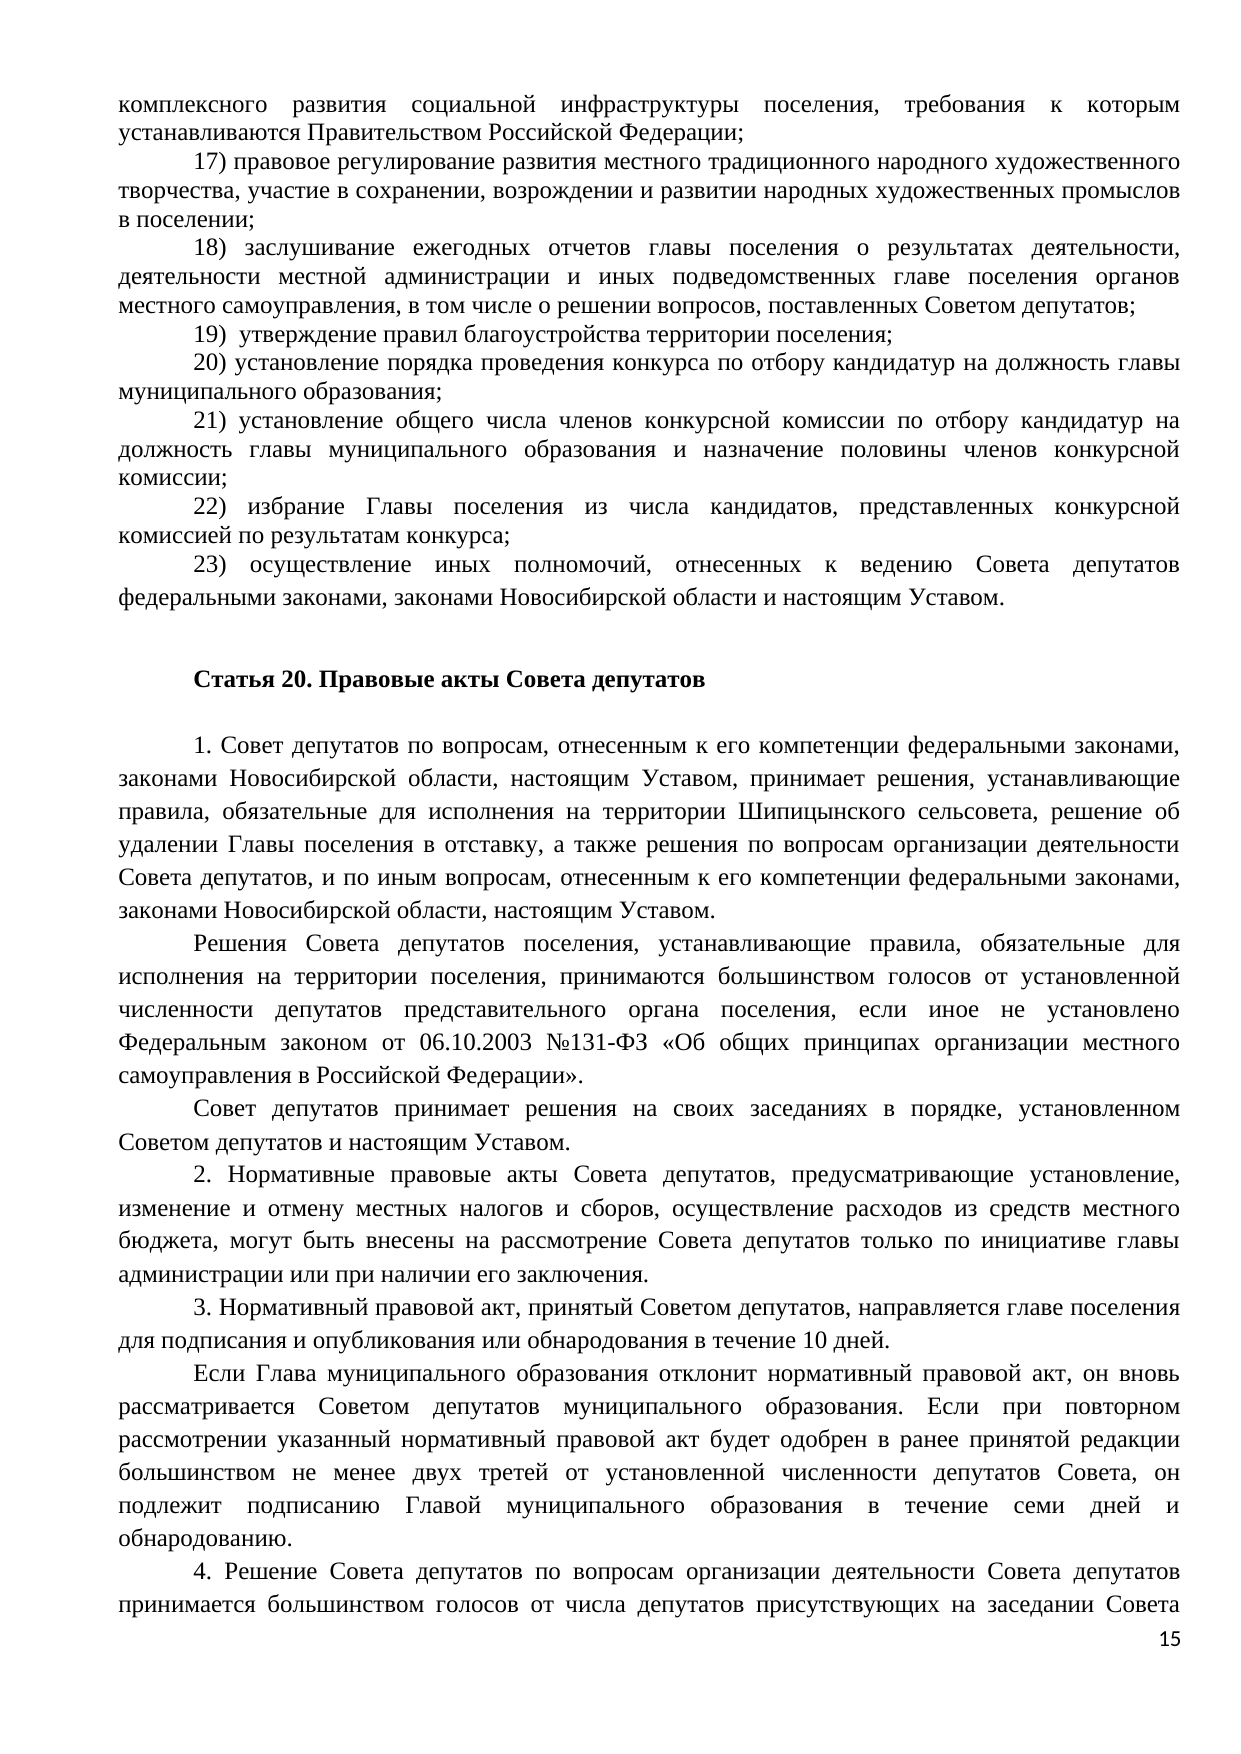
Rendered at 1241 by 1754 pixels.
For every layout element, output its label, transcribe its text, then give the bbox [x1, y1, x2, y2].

text 19) утверждение правил благоустройства территории поселения; [118, 319, 1181, 347]
text 1. Совет депутатов по вопросам, отнесенным к его компетенции федеральными законами, законами Новосибирской области, настоящим Уставом, принимает решения, устанавливающие правила, обязательные для исполнения на территории Шипицынского сельсовета, решение об удалении Главы поселения в отставку, а также решения по вопросам организации деятельности Совета депутатов, и по иным вопросам, отнесенным к его компетенции федеральными законами, законами Новосибирской области, настоящим Уставом. [118, 730, 1181, 924]
text Статья 20. Правовые акты Совета депутатов [118, 664, 1181, 693]
text Решения Совета депутатов поселения, устанавливающие правила, обязательные для исполнения на территории поселения, принимаются большинством голосов от установленной численности депутатов представительного органа поселения, если иное не установлено Федеральным законом от 06.10.2003 №131-ФЗ «Об общих принципах организации местного самоуправления в Российской Федерации». [118, 928, 1181, 1089]
text 23) осуществление иных полномочий, отнесенных к ведению Совета депутатов федеральными законами, законами Новосибирской области и настоящим Уставом. [118, 549, 1181, 610]
text 3. Нормативный правовой акт, принятый Советом депутатов, направляется главе поселения для подписания и опубликования или обнародования в течение 10 дней. [118, 1292, 1181, 1353]
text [118, 89, 1181, 146]
text 20) установление порядка проведения конкурса по отбору кандидатур на должность главы муниципального образования; [118, 347, 1181, 405]
text 21) установление общего числа членов конкурсной комиссии по отбору кандидатур на должность главы муниципального образования и назначение половины членов конкурсной комиссии; [118, 405, 1181, 491]
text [118, 1556, 1181, 1618]
text 2. Нормативные правовые акты Совета депутатов, предусматривающие установление, изменение и отмену местных налогов и сборов, осуществление расходов из средств местного бюджета, могут быть внесены на рассмотрение Совета депутатов только по инициативе главы администрации или при наличии его заключения. [118, 1159, 1181, 1287]
text Совет депутатов принимает решения на своих заседаниях в порядке, установленном Советом депутатов и настоящим Уставом. [118, 1093, 1181, 1155]
text Если Глава муниципального образования отклонит нормативный правовой акт, он вновь рассматривается Советом депутатов муниципального образования. Если при повторном рассмотрении указанный нормативный правовой акт будет одобрен в ранее принятой редакции большинством не менее двух третей от установленной численности депутатов Совета, он подлежит подписанию Главой муниципального образования в течение семи дней и обнародованию. [118, 1358, 1181, 1552]
text 18) заслушивание ежегодных отчетов главы поселения о результатах деятельности, деятельности местной администрации и иных подведомственных главе поселения органов местного самоуправления, в том числе о решении вопросов, поставленных Советом депутатов; [118, 232, 1181, 319]
text 17) правовое регулирование развития местного традиционного народного художественного творчества, участие в сохранении, возрождении и развитии народных художественных промыслов в поселении; [118, 146, 1181, 232]
text 22) избрание Главы поселения из числа кандидатов, представленных конкурсной комиссией по результатам конкурса; [118, 491, 1181, 549]
